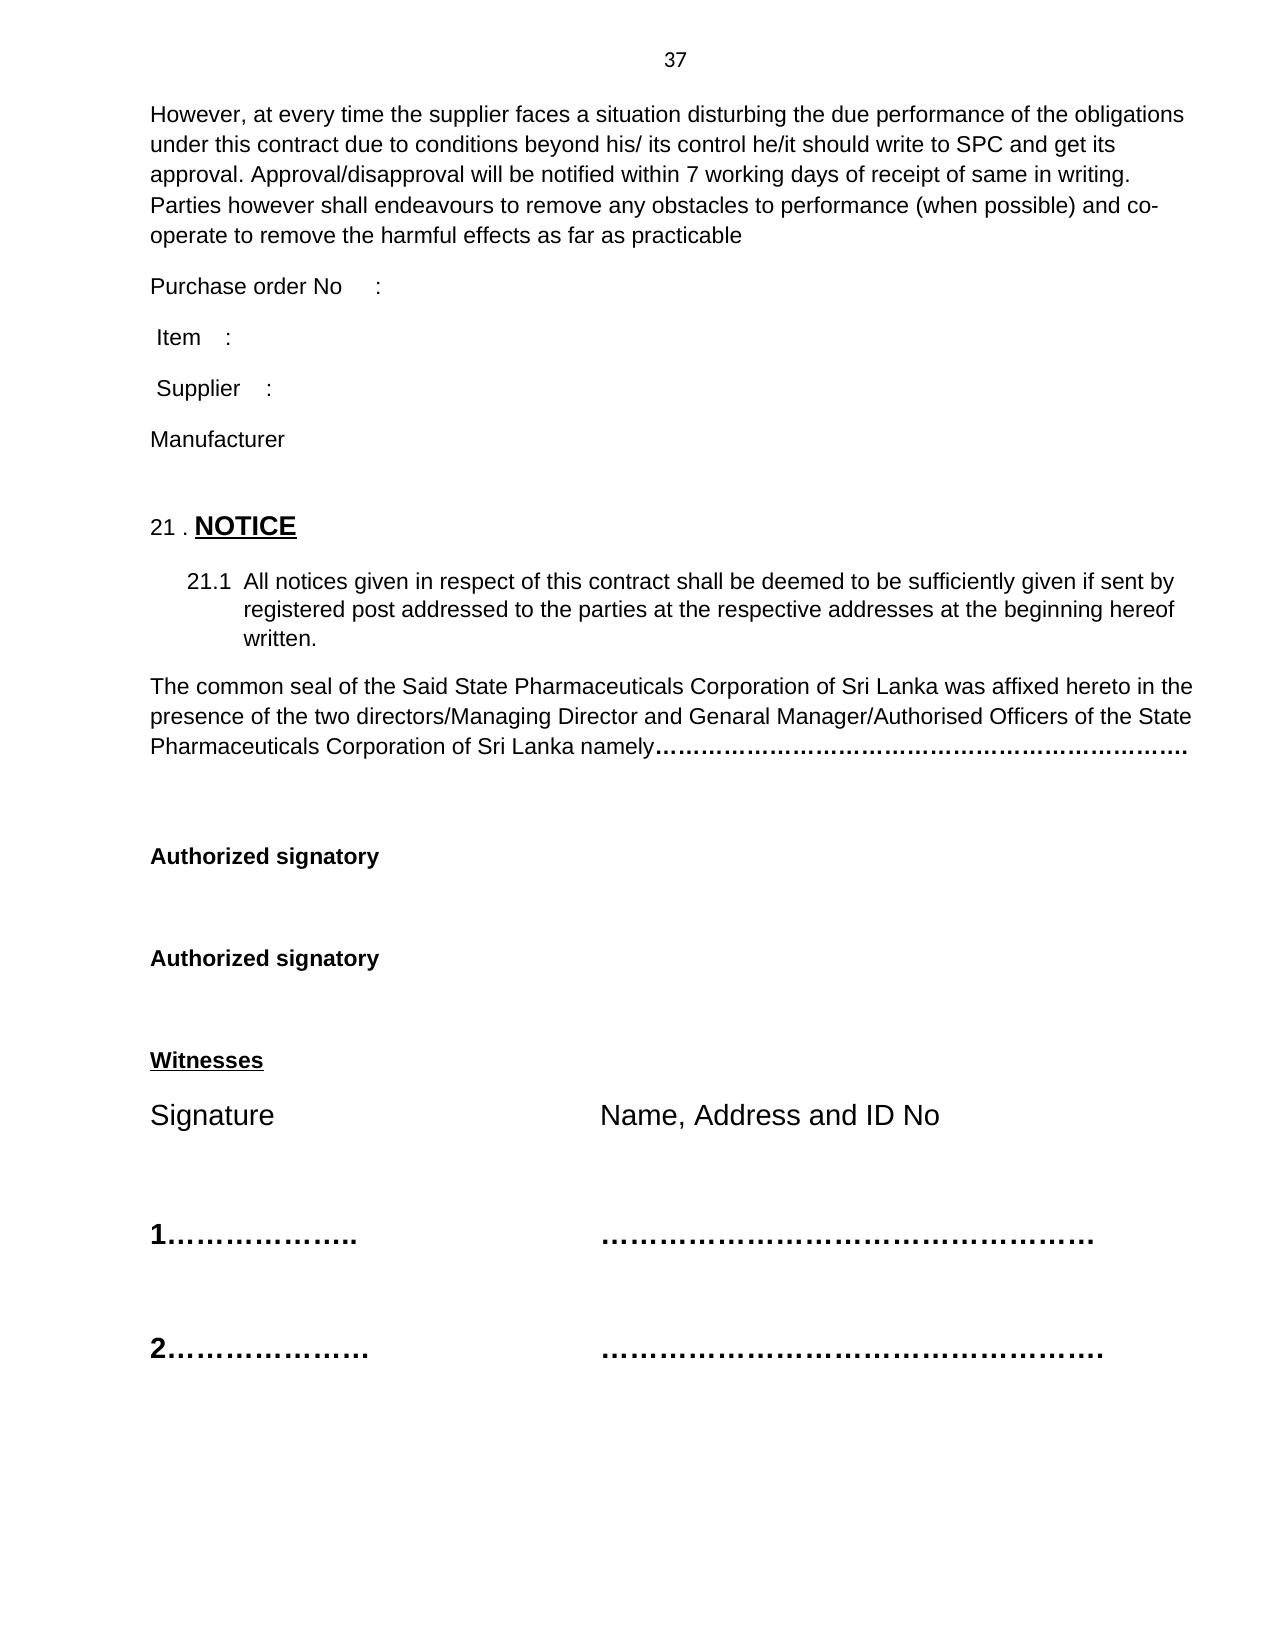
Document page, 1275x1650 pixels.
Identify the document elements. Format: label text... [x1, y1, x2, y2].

text Witnesses [150, 1047, 1200, 1074]
text Signature Name, Address and ID No [150, 1098, 1200, 1132]
text 2………………… ……………………………………………. [150, 1336, 1200, 1364]
text 21.1 All notices given in respect of this contract shall be deemed to be sufficiently given if sent by registered post addressed to the parties at the respective addresses at the beginning hereof written. [187, 567, 1200, 652]
text 1……………….. …………………………………………… [150, 1217, 1200, 1251]
text Authorized signatory [150, 843, 1200, 869]
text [150, 101, 1200, 248]
text Authorized signatory [150, 945, 1200, 972]
text Manufacturer [150, 426, 1200, 452]
text 21 . NOTICE [150, 510, 1200, 541]
text The common seal of the Said State Pharmaceuticals Corporation of Sri Lanka was affixed hereto in the presence of the two directors/Managing Director and Genaral Manager/Authorised Officers of the State Pharmaceuticals Corporation of Sri Lanka namely……………………………………………………………. [150, 673, 1200, 790]
text Supplier : [150, 375, 1200, 401]
text Item : [150, 324, 1200, 350]
text Purchase order No : [150, 273, 1200, 299]
